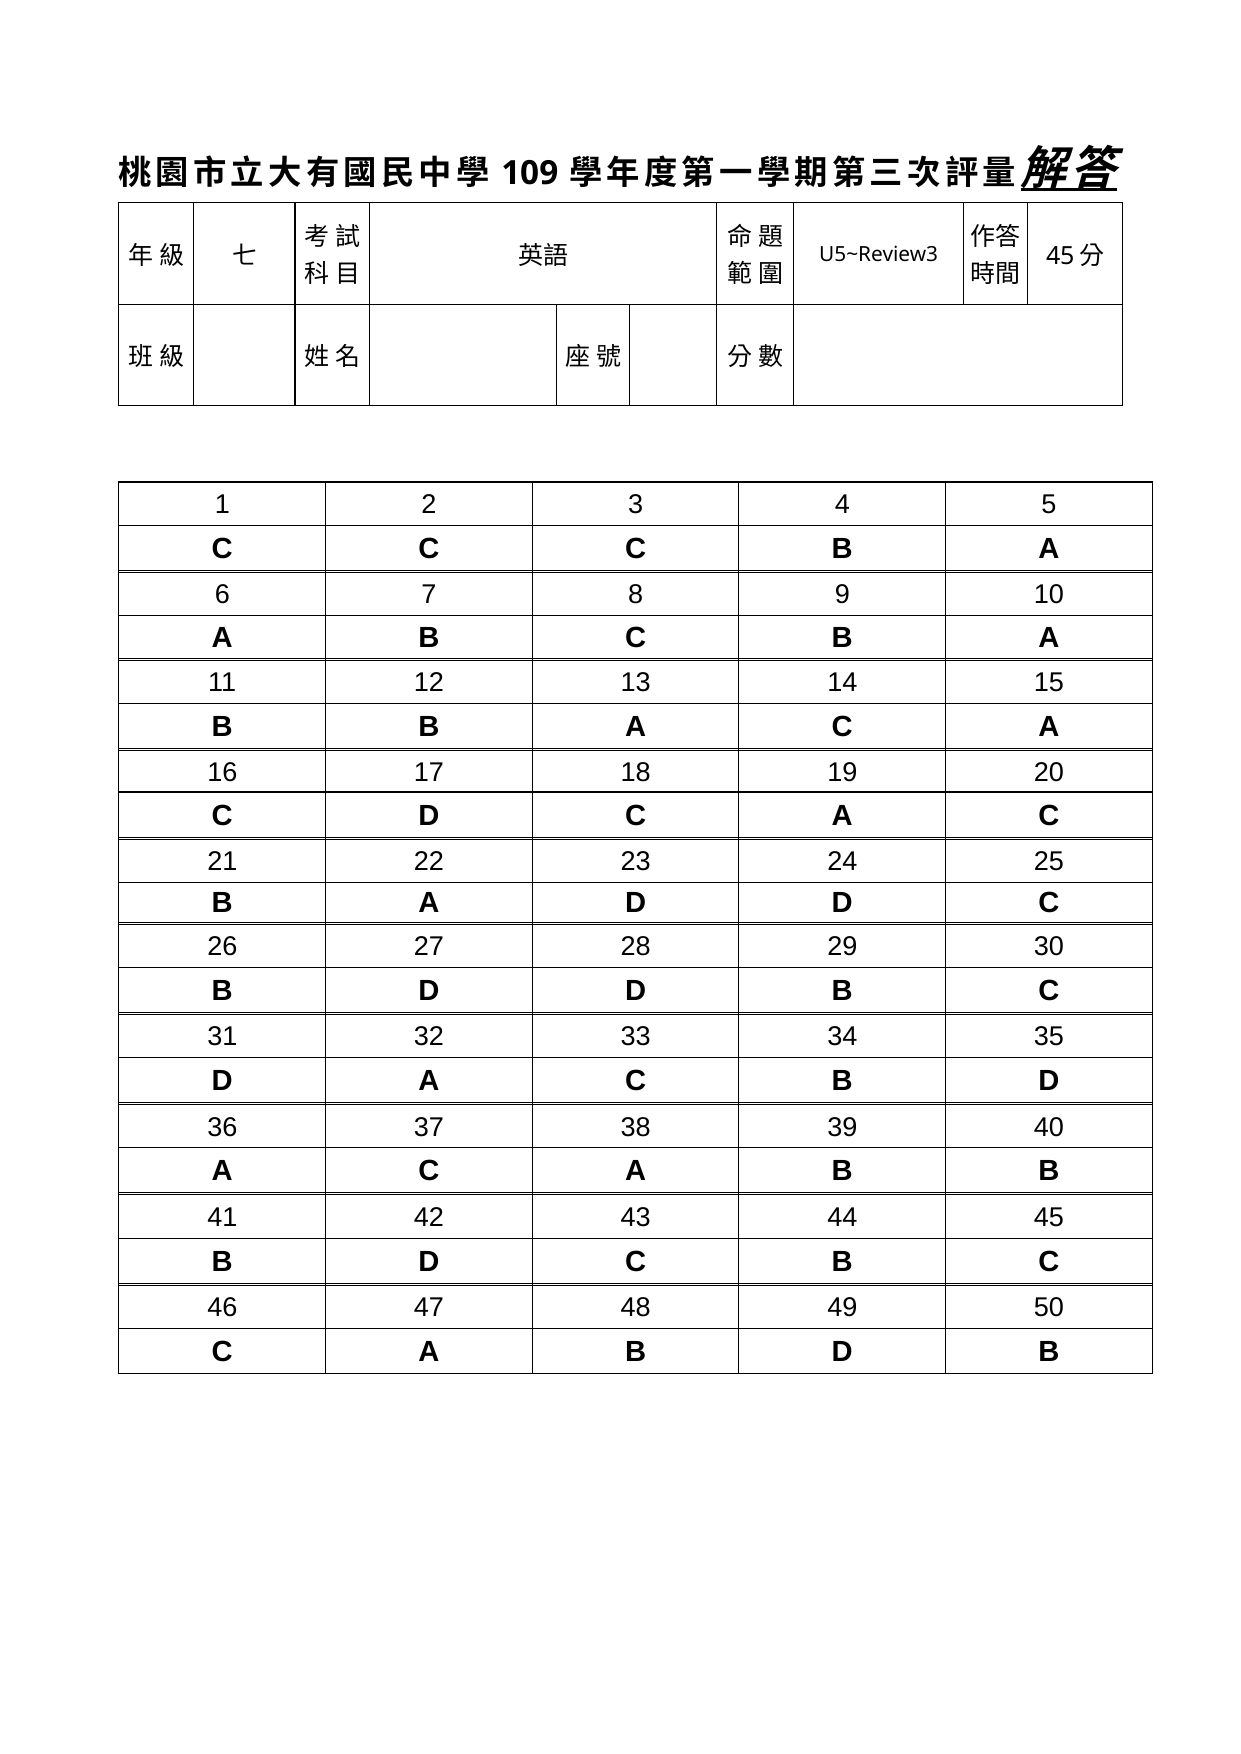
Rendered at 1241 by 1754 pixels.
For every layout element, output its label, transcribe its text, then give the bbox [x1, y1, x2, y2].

table_cell 40 [946, 1105, 1152, 1147]
table_header 2 [326, 483, 532, 524]
table_cell 7 [326, 573, 532, 615]
table_cell C [739, 704, 945, 748]
table_cell B [119, 704, 325, 748]
table_header 年 級 [119, 203, 193, 304]
table_cell B [326, 704, 532, 748]
table_cell [194, 305, 294, 405]
table_cell C [533, 1239, 738, 1282]
table_cell 11 [119, 661, 325, 703]
table_cell 39 [739, 1105, 945, 1147]
table_cell 38 [533, 1105, 738, 1147]
table_cell 50 [946, 1286, 1152, 1328]
table_cell 26 [119, 925, 325, 967]
table_cell B [119, 968, 325, 1012]
table_cell 14 [739, 661, 945, 703]
table_cell 32 [326, 1015, 532, 1057]
table_cell 47 [326, 1286, 532, 1328]
table_cell A [119, 1148, 325, 1192]
table_cell 12 [326, 661, 532, 703]
table_cell D [739, 883, 945, 922]
table_cell [630, 305, 716, 405]
table_cell 25 [946, 840, 1152, 882]
table_cell 23 [533, 840, 738, 882]
table_header 命 題 範 圍 [717, 203, 793, 304]
table_cell 16 [119, 751, 325, 791]
table_cell 6 [119, 573, 325, 615]
table_cell 41 [119, 1195, 325, 1237]
table_cell 31 [119, 1015, 325, 1057]
table_cell B [739, 526, 945, 570]
table_cell 48 [533, 1286, 738, 1328]
table_cell A [533, 1148, 738, 1192]
table_cell B [119, 1239, 325, 1282]
table_cell D [326, 1239, 532, 1282]
table_cell 34 [739, 1015, 945, 1057]
table_cell D [326, 968, 532, 1012]
table_cell C [119, 793, 325, 837]
table_cell B [326, 616, 532, 658]
table_cell 8 [533, 573, 738, 615]
table_cell A [946, 704, 1152, 748]
table_cell C [533, 616, 738, 658]
table_cell A [946, 616, 1152, 658]
table_header 5 [946, 483, 1152, 524]
table_cell 30 [946, 925, 1152, 967]
table_cell B [119, 883, 325, 922]
table_cell 37 [326, 1105, 532, 1147]
table_header 1 [119, 483, 325, 524]
table_cell D [533, 968, 738, 1012]
table_cell 19 [739, 751, 945, 791]
table_cell D [946, 1058, 1152, 1102]
text 桃園市立大有國民中學109學年度第一學期第三次評量解答 [118, 127, 1122, 202]
table_cell 27 [326, 925, 532, 967]
table_cell C [533, 1058, 738, 1102]
table_cell 13 [533, 661, 738, 703]
table_cell B [739, 616, 945, 658]
table_cell C [946, 968, 1152, 1012]
table_cell 43 [533, 1195, 738, 1237]
table_cell C [119, 526, 325, 570]
table_cell 姓 名 [296, 305, 369, 405]
table_header U5~Review3 [794, 203, 963, 304]
table_cell C [946, 1239, 1152, 1282]
table_cell B [739, 1239, 945, 1282]
table_cell A [326, 1329, 532, 1373]
table_header 45分 [1028, 203, 1122, 304]
table_cell A [533, 704, 738, 748]
table_header 4 [739, 483, 945, 524]
table_cell 座 號 [557, 305, 629, 405]
table_cell 49 [739, 1286, 945, 1328]
table_cell 21 [119, 840, 325, 882]
table_cell 分 數 [717, 305, 793, 405]
table_cell 24 [739, 840, 945, 882]
table_cell 44 [739, 1195, 945, 1237]
table_cell A [739, 793, 945, 837]
table_cell [794, 305, 1122, 405]
table_cell 班 級 [119, 305, 193, 405]
table_header 英語 [370, 203, 716, 304]
table_cell [370, 305, 556, 405]
table_cell 22 [326, 840, 532, 882]
table_cell A [946, 526, 1152, 570]
table_cell D [326, 793, 532, 837]
table_header 七 [194, 203, 294, 304]
table_cell 46 [119, 1286, 325, 1328]
table_cell 15 [946, 661, 1152, 703]
table_cell A [326, 883, 532, 922]
table_cell B [533, 1329, 738, 1373]
table_cell 42 [326, 1195, 532, 1237]
table_cell A [119, 616, 325, 658]
table_cell 17 [326, 751, 532, 791]
table_header 3 [533, 483, 738, 524]
table_cell 9 [739, 573, 945, 615]
table_cell B [739, 1148, 945, 1192]
table_cell D [533, 883, 738, 922]
table_cell C [119, 1329, 325, 1373]
table_cell 20 [946, 751, 1152, 791]
table_cell C [326, 1148, 532, 1192]
table_cell C [946, 793, 1152, 837]
table_cell 36 [119, 1105, 325, 1147]
table_cell 35 [946, 1015, 1152, 1057]
table_cell 28 [533, 925, 738, 967]
table_cell C [946, 883, 1152, 922]
table_header 考 試 科 目 [296, 203, 369, 304]
table_cell B [739, 1058, 945, 1102]
table_cell B [946, 1329, 1152, 1373]
table_cell 45 [946, 1195, 1152, 1237]
table_cell 10 [946, 573, 1152, 615]
table_header 作答 時間 [964, 203, 1027, 304]
table_cell A [326, 1058, 532, 1102]
table_cell D [739, 1329, 945, 1373]
table_cell C [533, 526, 738, 570]
table_cell 18 [533, 751, 738, 791]
table_cell 33 [533, 1015, 738, 1057]
table_cell D [119, 1058, 325, 1102]
table_cell B [946, 1148, 1152, 1192]
table_cell B [739, 968, 945, 1012]
table_cell C [533, 793, 738, 837]
table_cell C [326, 526, 532, 570]
table_cell 29 [739, 925, 945, 967]
